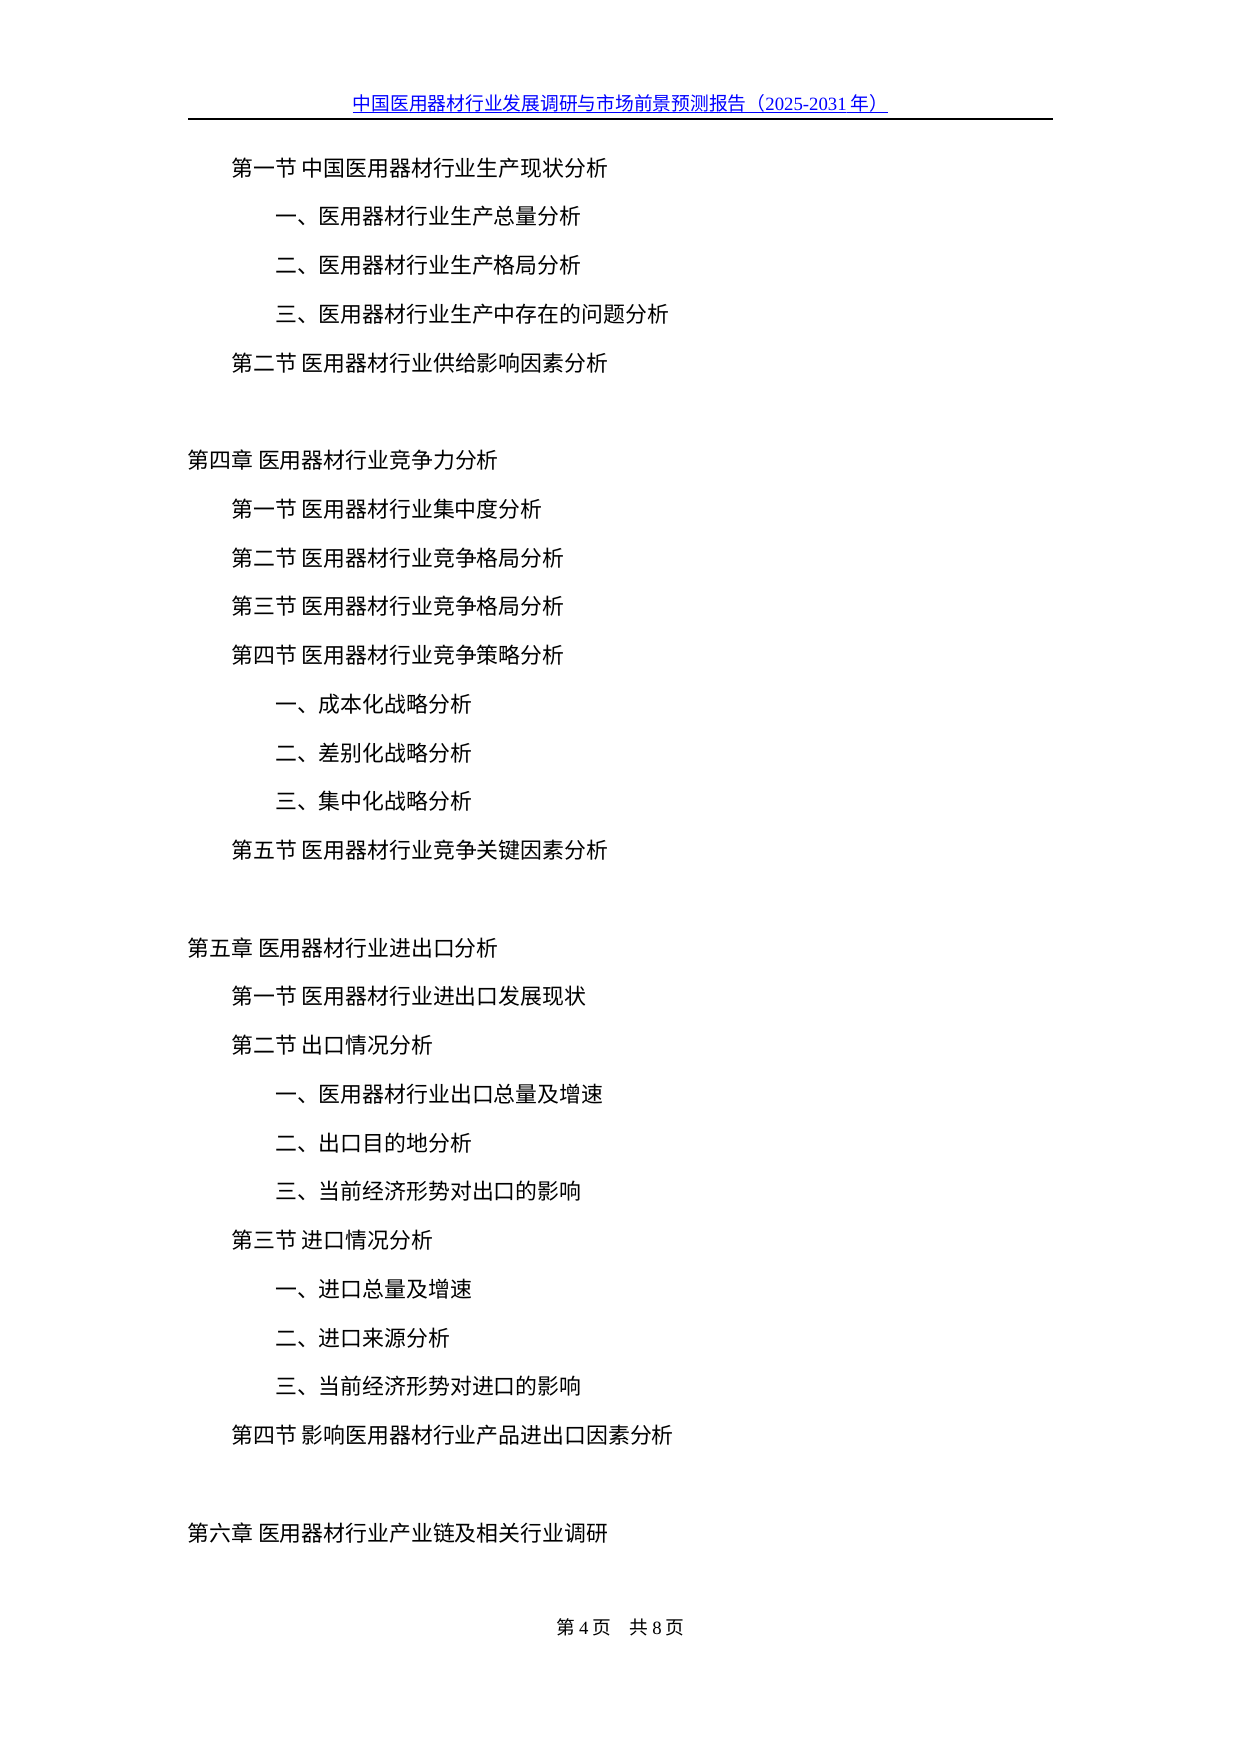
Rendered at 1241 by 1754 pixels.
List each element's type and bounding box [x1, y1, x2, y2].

text [187, 150, 1053, 1548]
